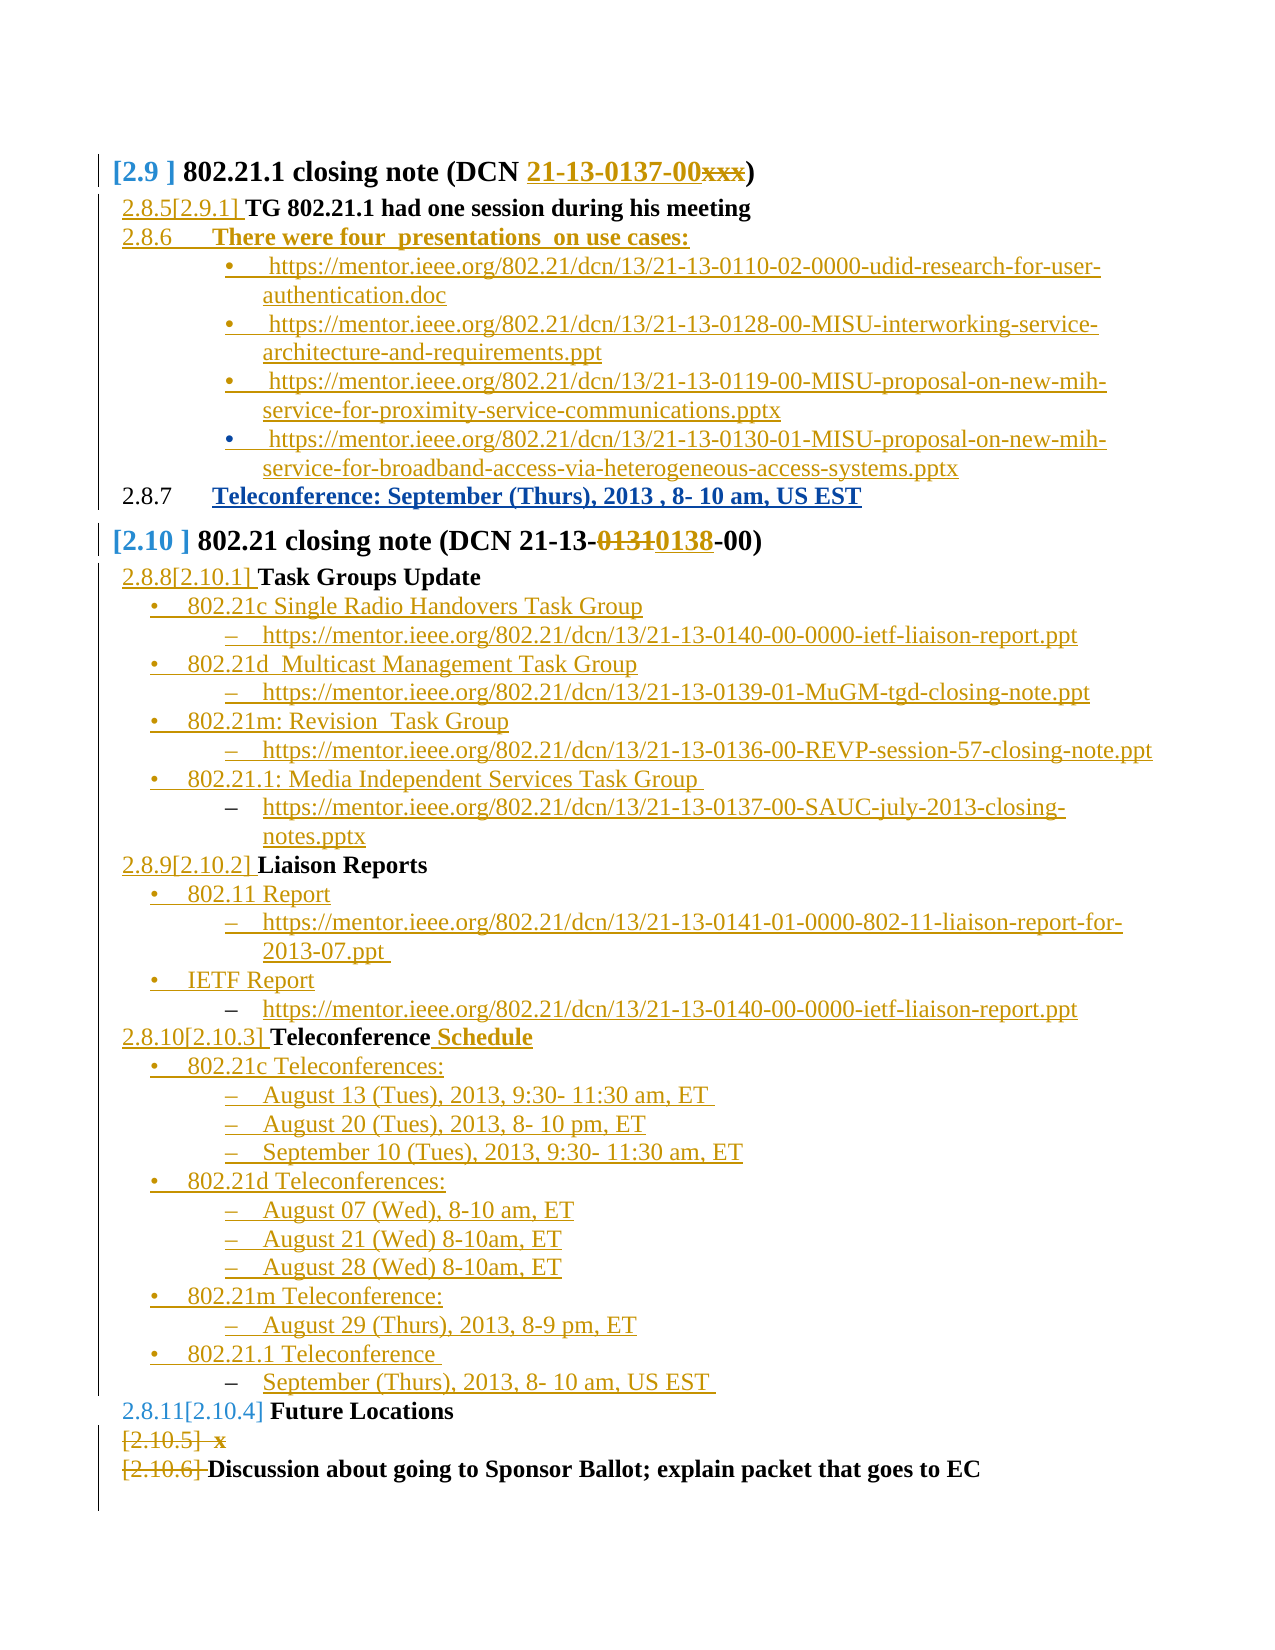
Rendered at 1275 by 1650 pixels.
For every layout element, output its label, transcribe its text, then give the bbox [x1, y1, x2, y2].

subtitle Task Groups Update [122, 562, 1162, 591]
subtitle Liaison Reports [122, 850, 1162, 879]
subtitle 802.21 closing note (DCN 21-13--00) [112, 523, 1162, 556]
subtitle Discussion about going to Sponsor Ballot; explain packet that goes to EC [122, 1454, 1162, 1482]
subtitle 802.21.1 closing note (DCN ) [112, 154, 1162, 187]
subtitle Future Locations [122, 1396, 1162, 1425]
subtitle TG 802.21.1 had one session during his meeting [122, 193, 1162, 222]
subtitle Teleconference [122, 1022, 1162, 1051]
